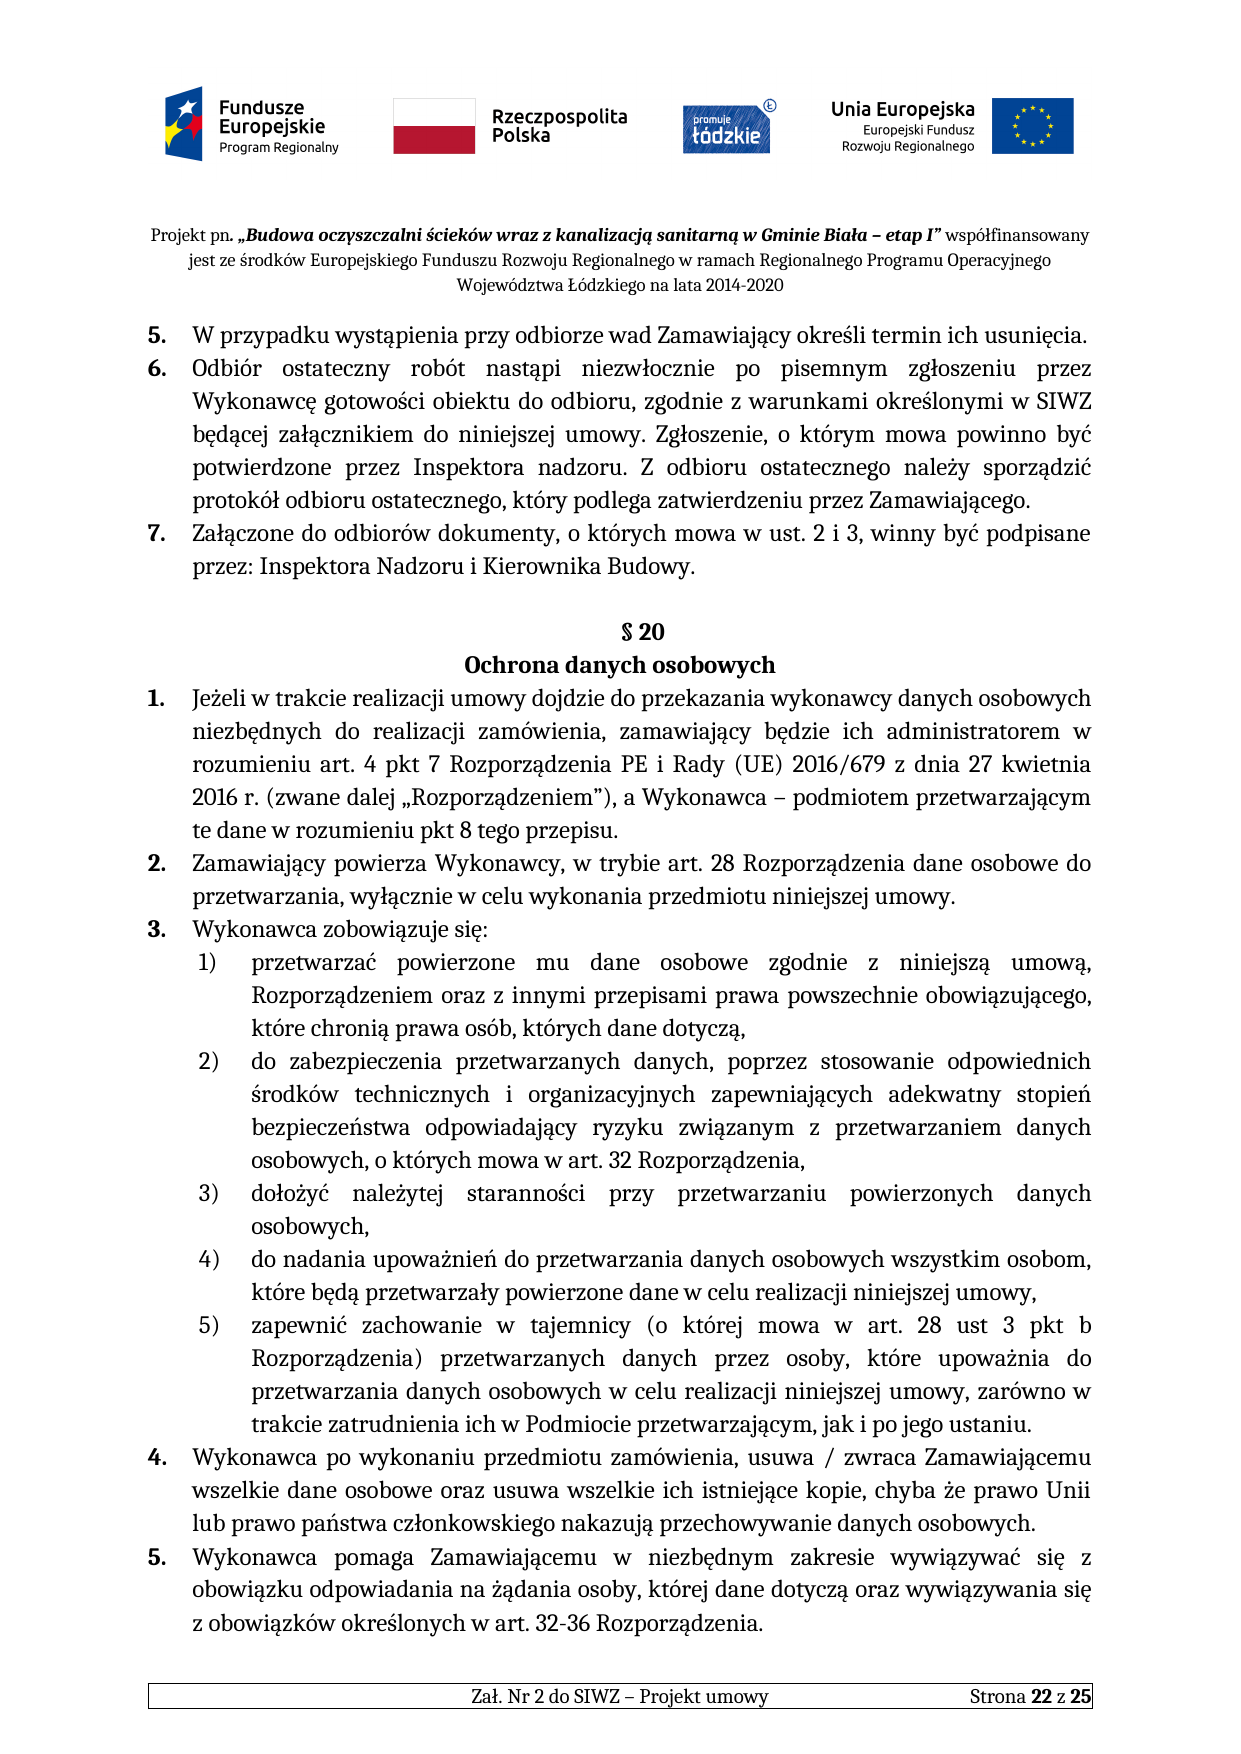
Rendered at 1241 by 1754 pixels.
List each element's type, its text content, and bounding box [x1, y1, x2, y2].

list dołożyć należytej staranności przy przetwarzaniu powierzonych danych osobowych, [199, 1179, 1093, 1241]
list do nadania upoważnień do przetwarzania danych osobowych wszystkim osobom, które będą przetwarzały powierzone dane w celu realizacji niniejszej umowy, [199, 1245, 1093, 1307]
text § 20 [192, 618, 1093, 647]
list zapewnić zachowanie w tajemnicy (o której mowa w art. 28 ust 3 pkt b Rozporządzenia) przetwarzanych danych przez osoby, które upoważnia do przetwarzania danych osobowych w celu realizacji niniejszej umowy, zarówno w trakcie zatrudnienia ich w Podmiocie przetwarzającym, jak i po jego ustaniu. [199, 1311, 1093, 1439]
list Zamawiający powierza Wykonawcy, w trybie art. 28 Rozporządzenia dane osobowe do przetwarzania, wyłącznie w celu wykonania przedmiotu niniejszej umowy. [148, 849, 1093, 911]
list Jeżeli w trakcie realizacji umowy dojdzie do przekazania wykonawcy danych osobowych niezbędnych do realizacji zamówienia, zamawiający będzie ich administratorem w rozumieniu art. 4 pkt 7 Rozporządzenia PE i Rady (UE) 2016/679 z dnia 27 kwietnia 2016 r. (zwane dalej „Rozporządzeniem”), a Wykonawca – podmiotem przetwarzającym te dane w rozumieniu pkt 8 tego przepisu. [148, 684, 1093, 845]
list Załączone do odbiorów dokumenty, o których mowa w ust. 2 i 3, winny być podpisane przez: Inspektora Nadzoru i Kierownika Budowy. [148, 519, 1093, 581]
picture [147, 67, 1092, 180]
list Odbiór ostateczny robót nastąpi niezwłocznie po pisemnym zgłoszeniu przez Wykonawcę gotowości obiektu do odbioru, zgodnie z warunkami określonymi w SIWZ będącej załącznikiem do niniejszej umowy. Zgłoszenie, o którym mowa powinno być potwierdzone przez Inspektora nadzoru. Z odbioru ostatecznego należy sporządzić protokół odbioru ostatecznego, który podlega zatwierdzeniu przez Zamawiającego. [148, 354, 1093, 514]
list do zabezpieczenia przetwarzanych danych, poprzez stosowanie odpowiednich środków technicznych i organizacyjnych zapewniających adekwatny stopień bezpieczeństwa odpowiadający ryzyku związanym z przetwarzaniem danych osobowych, o których mowa w art. 32 Rozporządzenia, [199, 1047, 1093, 1175]
list Wykonawca po wykonaniu przedmiotu zamówienia, usuwa / zwraca Zamawiającemu wszelkie dane osobowe oraz usuwa wszelkie ich istniejące kopie, chyba że prawo Unii lub prawo państwa członkowskiego nakazują przechowywanie danych osobowych. [148, 1443, 1093, 1538]
list Wykonawca zobowiązuje się: [148, 915, 1093, 944]
list W przypadku wystąpienia przy odbiorze wad Zamawiający określi termin ich usunięcia. [148, 321, 1093, 349]
text Ochrona danych osobowych [148, 651, 1093, 679]
list Wykonawca pomaga Zamawiającemu w niezbędnym zakresie wywiązywać się z obowiązku odpowiadania na żądania osoby, której dane dotyczą oraz wywiązywania się z obowiązków określonych w art. 32-36 Rozporządzenia. [148, 1542, 1093, 1637]
list przetwarzać powierzone mu dane osobowe zgodnie z niniejszą umową, Rozporządzeniem oraz z innymi przepisami prawa powszechnie obowiązującego, które chronią prawa osób, których dane dotyczą, [199, 948, 1093, 1043]
